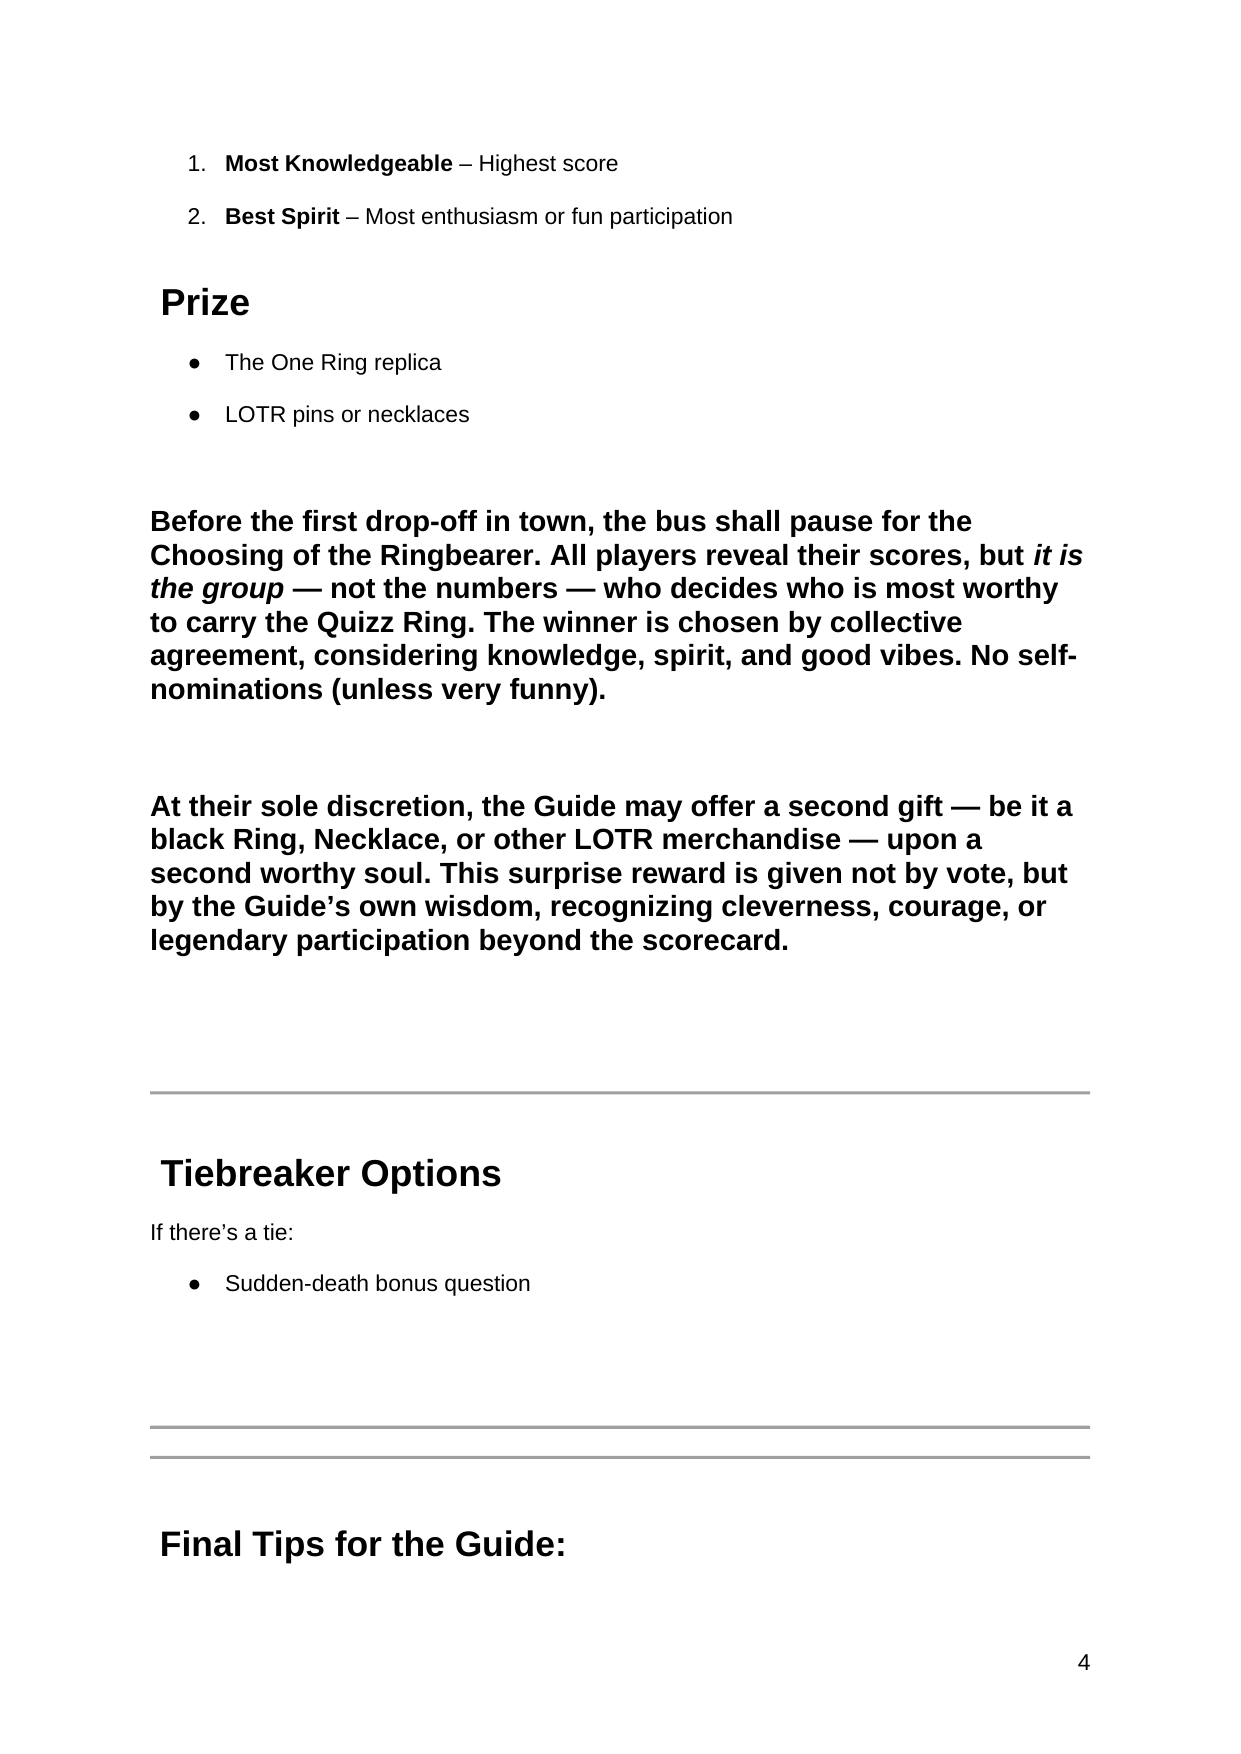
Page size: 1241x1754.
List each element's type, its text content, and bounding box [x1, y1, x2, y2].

subtitle Final Tips for the Guide: [150, 1523, 1090, 1564]
list Most Knowledgeable – Highest score [187, 150, 1090, 203]
text At their sole discretion, the Guide may offer a second gift — be it a black Ring, Necklace, or other LOTR merchandise — upon a second worthy soul. This surprise reward is given not by vote, but by the Guide’s own wisdom, recognizing cleverness, courage, or legendary participation beyond the scorecard. [150, 789, 1090, 956]
list Best Spirit – Most enthusiasm or fun participation [187, 203, 1090, 255]
text Before the first drop-off in town, the bus shall pause for the Choosing of the Ringbearer. All players reveal their scores, but it is the group — not the numbers — who decides who is most worthy to carry the Quizz Ring. The winner is chosen by collective agreement, considering knowledge, spirit, and good vibes. No self-nominations (unless very funny). [150, 504, 1090, 705]
list Sudden-death bonus question [187, 1270, 1090, 1323]
text If there’s a tie: [150, 1219, 1090, 1245]
text Prize [150, 280, 1090, 323]
list LOTR pins or necklaces [187, 401, 1090, 428]
list The One Ring replica [187, 348, 1090, 401]
subtitle Tiebreaker Options [150, 1151, 1090, 1194]
